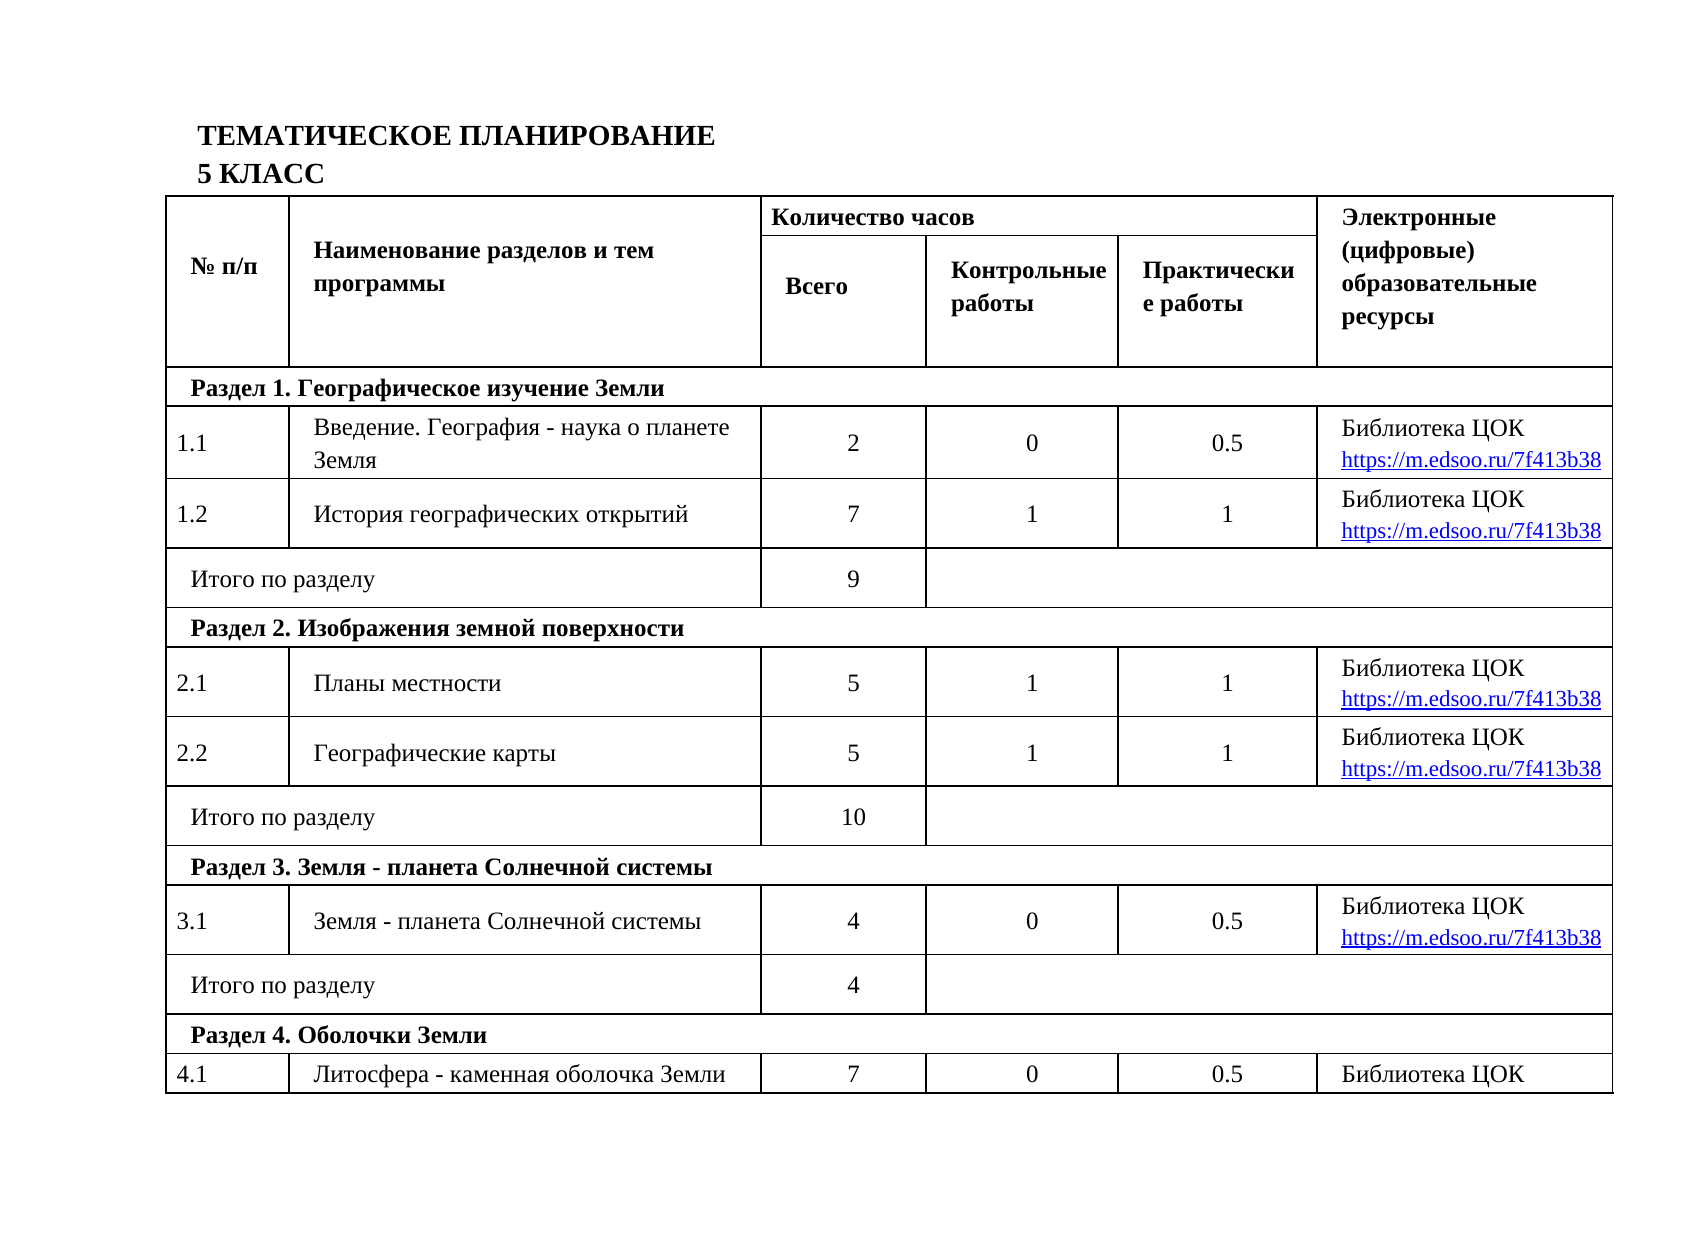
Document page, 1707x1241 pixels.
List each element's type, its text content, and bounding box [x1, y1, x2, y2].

text 5 КЛАСС [190, 157, 1618, 190]
table_header Электронные (цифровые) образовательные ресурсы [1318, 197, 1612, 366]
table_cell Библиотека ЦОК https://m.edsoo.ru/7f413b38 [1318, 717, 1612, 785]
table_cell 1 [927, 717, 1117, 785]
table_header Наименование разделов и тем программы [290, 197, 760, 366]
table_cell 1 [1119, 648, 1316, 716]
table_cell [927, 787, 1612, 845]
table_cell Введение. География - наука о планете Земля [290, 407, 760, 478]
table_cell Библиотека ЦОК https://m.edsoo.ru/7f413b38 [1318, 648, 1612, 716]
table_cell 2.1 [167, 648, 288, 716]
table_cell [1318, 1054, 1612, 1092]
table_cell 0.5 [1119, 886, 1316, 954]
table_cell Раздел 3. Земля - планета Солнечной системы [167, 846, 1612, 884]
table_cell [1318, 886, 1612, 954]
table_cell 1 [927, 479, 1117, 547]
table_cell Всего [762, 236, 925, 366]
table_cell Географические карты [290, 717, 760, 785]
table_cell 5 [762, 648, 925, 716]
table_cell 1 [1119, 717, 1316, 785]
table_cell Библиотека ЦОК https://m.edsoo.ru/7f413b38 [1318, 479, 1612, 547]
table_cell 7 [762, 479, 925, 547]
table_header Количество часов [762, 197, 1316, 234]
table_cell 0 [927, 886, 1117, 954]
table_cell 4 [762, 955, 925, 1013]
table_header № п/п [167, 197, 288, 366]
table_cell [927, 549, 1612, 607]
table_cell 0.5 [1119, 407, 1316, 478]
table_cell 1 [927, 648, 1117, 716]
table_cell 7 [762, 1054, 925, 1092]
table_cell История географических открытий [290, 479, 760, 547]
table_cell 4 [762, 886, 925, 954]
table_cell 1.1 [167, 407, 288, 478]
table_cell 4.1 [167, 1054, 288, 1092]
table_cell Контрольные работы [927, 236, 1117, 366]
table_cell 10 [762, 787, 925, 845]
table_cell Раздел 1. Географическое изучение Земли [167, 368, 1612, 405]
table_cell Библиотека ЦОК https://m.edsoo.ru/7f413b38 [1318, 407, 1612, 478]
table_cell Раздел 2. Изображения земной поверхности [167, 608, 1612, 646]
text ТЕМАТИЧЕСКОЕ ПЛАНИРОВАНИЕ [190, 118, 1618, 152]
table_cell Раздел 4. Оболочки Земли [167, 1015, 1612, 1053]
table_cell Итого по разделу [167, 955, 760, 1013]
table_cell 1.2 [167, 479, 288, 547]
table_cell 0 [927, 407, 1117, 478]
table_cell 5 [762, 717, 925, 785]
table_cell Земля - планета Солнечной системы [290, 886, 760, 954]
table_cell Итого по разделу [167, 787, 760, 845]
table_cell 9 [762, 549, 925, 607]
table_cell 2.2 [167, 717, 288, 785]
table_cell Итого по разделу [167, 549, 760, 607]
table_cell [290, 1054, 760, 1092]
table_cell Планы местности [290, 648, 760, 716]
table_cell 3.1 [167, 886, 288, 954]
table_cell 0.5 [1119, 1054, 1316, 1092]
table_cell Практические работы [1119, 236, 1316, 366]
table_cell 2 [762, 407, 925, 478]
table_cell 1 [1119, 479, 1316, 547]
table_cell [927, 955, 1612, 1013]
table_cell 0 [927, 1054, 1117, 1092]
